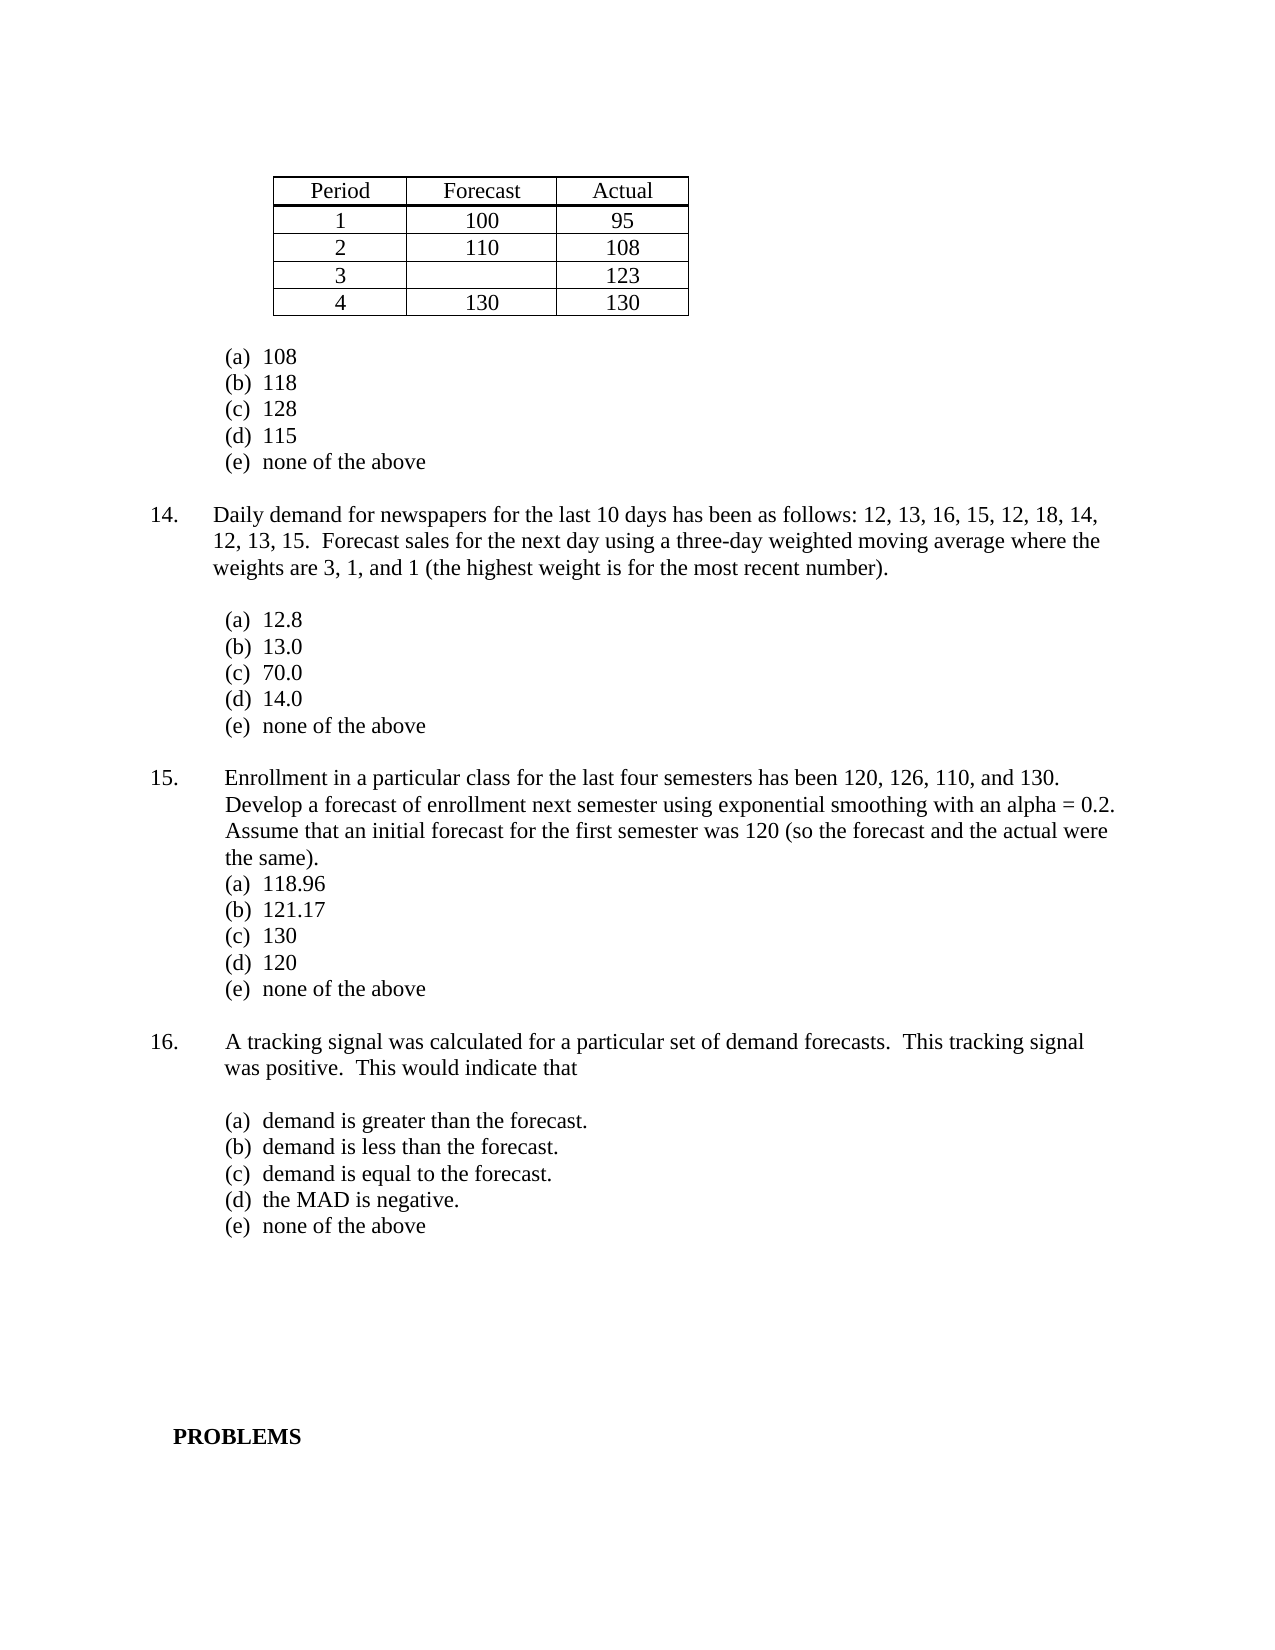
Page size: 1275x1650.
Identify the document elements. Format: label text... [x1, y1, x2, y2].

table_cell 130 [407, 289, 556, 315]
text (b) 118 [150, 369, 1125, 396]
text (a) demand is greater than the forecast. [150, 1107, 1125, 1133]
text (c) 130 [150, 923, 1125, 949]
text (e) none of the above [150, 448, 1125, 474]
text (e) none of the above [150, 712, 1125, 738]
table_cell 4 [274, 289, 406, 315]
text (c) 128 [150, 396, 1125, 422]
table_cell 1 [274, 207, 406, 233]
table_cell 95 [557, 207, 688, 233]
text (b) 13.0 [150, 633, 1125, 659]
table_header Actual [557, 178, 688, 204]
text (a) 108 [150, 343, 1125, 369]
text 14. Daily demand for newspapers for the last 10 days has been as follows: 12, 13, 16, 15, 12, 18, 14, [150, 501, 1125, 527]
text 12, 13, 15. Forecast sales for the next day using a three-day weighted moving average where the [150, 527, 1125, 554]
text (e) none of the above [150, 975, 1125, 1002]
text (c) 70.0 [150, 659, 1125, 685]
table_cell 3 [274, 262, 406, 288]
table_header Period [274, 178, 406, 204]
text (d) the MAD is negative. [150, 1186, 1125, 1212]
table_cell 110 [407, 234, 556, 261]
text (d) 14.0 [150, 685, 1125, 712]
text (b) 121.17 [150, 896, 1125, 923]
text 16. A tracking signal was calculated for a particular set of demand forecasts. This tracking signal [150, 1028, 1125, 1054]
text PROBLEMS [150, 1423, 1125, 1450]
text was positive. This would indicate that [150, 1054, 1125, 1081]
table_cell 123 [557, 262, 688, 288]
text weights are 3, 1, and 1 (the highest weight is for the most recent number). [150, 554, 1125, 580]
text (a) 118.96 [150, 870, 1125, 896]
text (a) 12.8 [150, 606, 1125, 633]
table_cell 2 [274, 234, 406, 261]
table_cell 130 [557, 289, 688, 315]
table_cell 100 [407, 207, 556, 233]
text (b) demand is less than the forecast. [150, 1133, 1125, 1160]
text 15. Enrollment in a particular class for the last four semesters has been 120, 126, 110, and 130. Develop a forecast of enrollment next semester using exponential smoothing with an alpha = 0.2. Assume that an initial forecast for the first semester was 120 (so the forecast and the actual were the same). [150, 764, 1125, 870]
table_cell [407, 262, 556, 288]
text (e) none of the above [150, 1212, 1125, 1239]
table_cell 108 [557, 234, 688, 261]
text (d) 120 [150, 949, 1125, 975]
text (c) demand is equal to the forecast. [150, 1160, 1125, 1186]
table_header Forecast [407, 178, 556, 204]
text (d) 115 [150, 422, 1125, 448]
